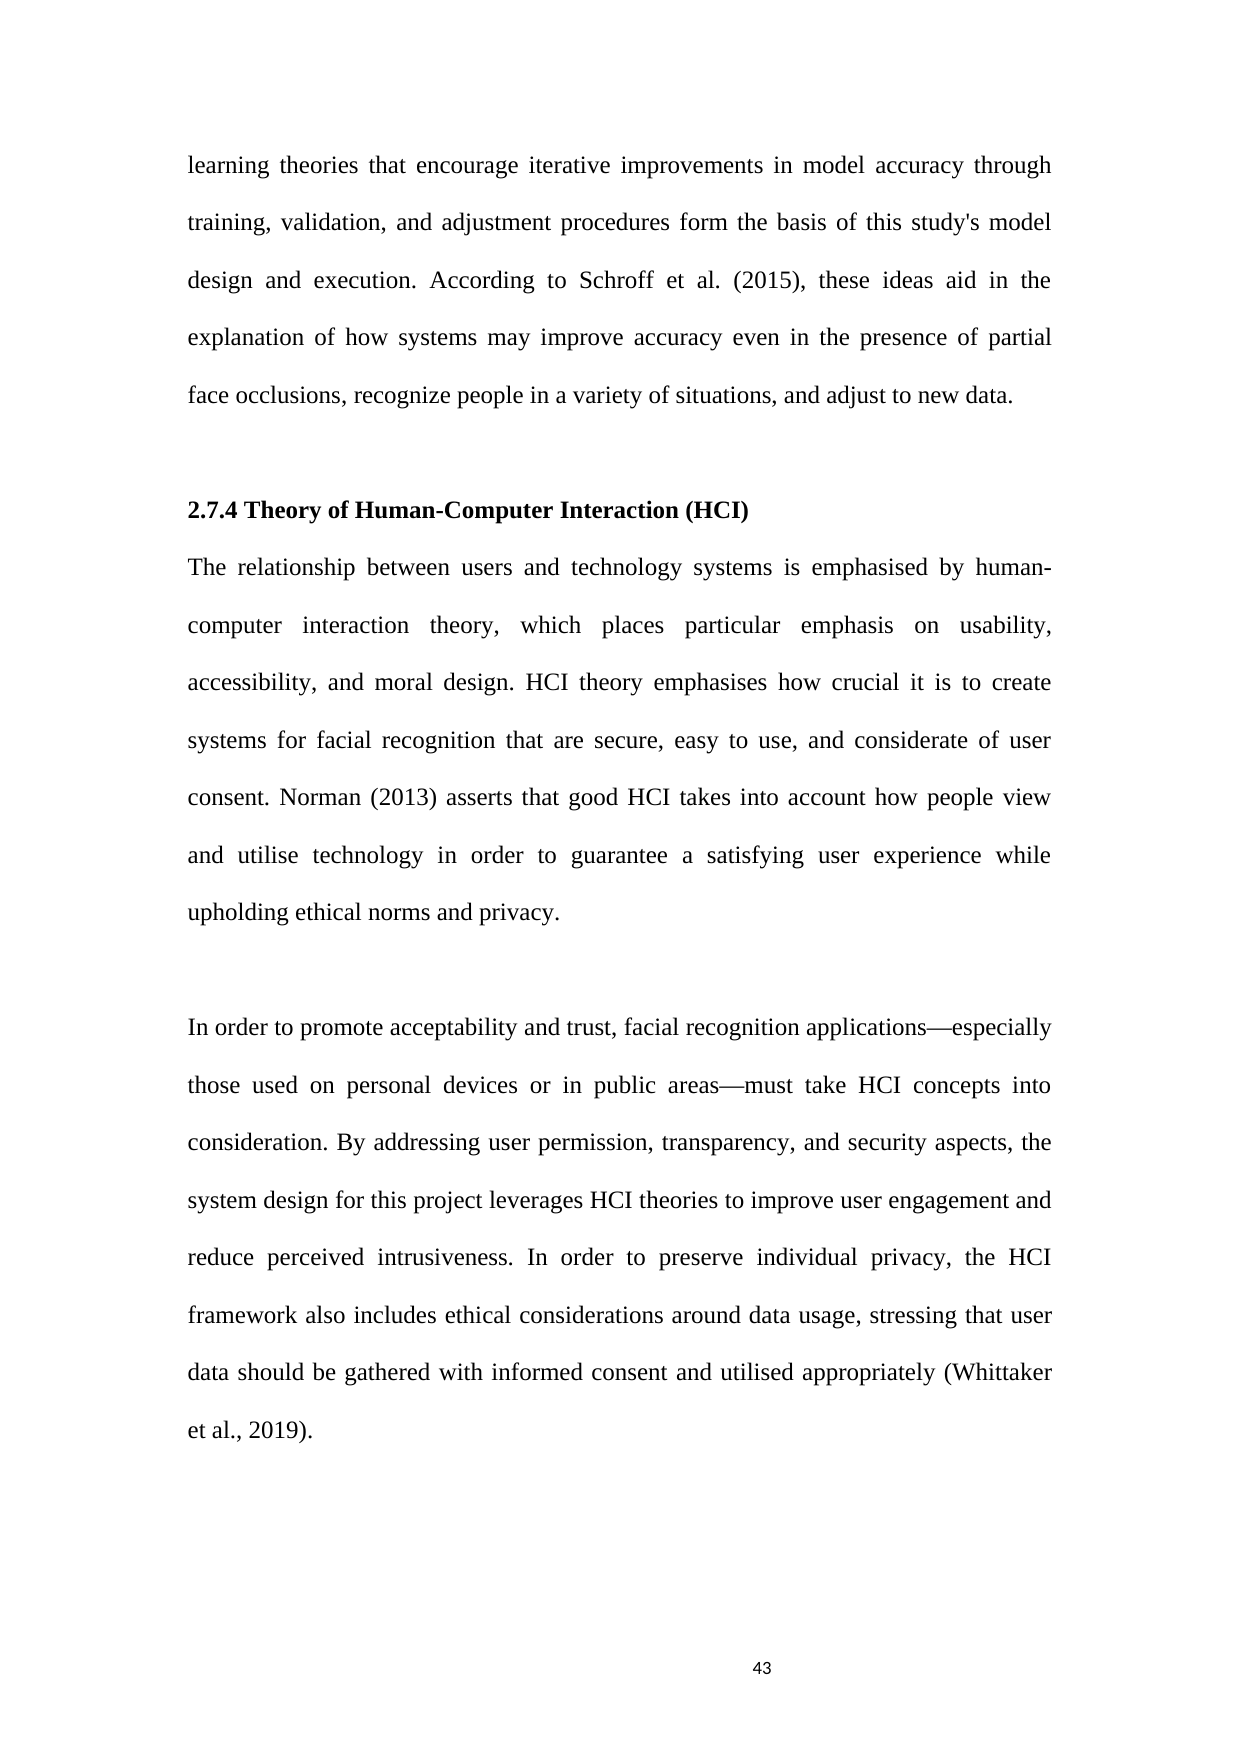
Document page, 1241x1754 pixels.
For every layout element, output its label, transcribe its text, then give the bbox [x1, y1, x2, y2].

text 2.7.4 Theory of Human-Computer Interaction (HCI) [187, 495, 1053, 524]
text In order to promote acceptability and trust, facial recognition applications—especially those used on personal devices or in public areas—must take HCI concepts into consideration. By addressing user permission, transparency, and security aspects, the system design for this project leverages HCI theories to improve user engagement and reduce perceived intrusiveness. In order to preserve individual privacy, the HCI framework also includes ethical considerations around data usage, stressing that user data should be gathered with informed consent and utilised appropriately (Whittaker et al., 2019). [187, 1012, 1053, 1444]
text The relationship between users and technology systems is emphasised by human-computer interaction theory, which places particular emphasis on usability, accessibility, and moral design. HCI theory emphasises how crucial it is to create systems for facial recognition that are secure, easy to use, and considerate of user consent. Norman (2013) asserts that good HCI takes into account how people view and utilise technology in order to guarantee a satisfying user experience while upholding ethical norms and privacy. [187, 552, 1053, 926]
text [187, 150, 1053, 409]
